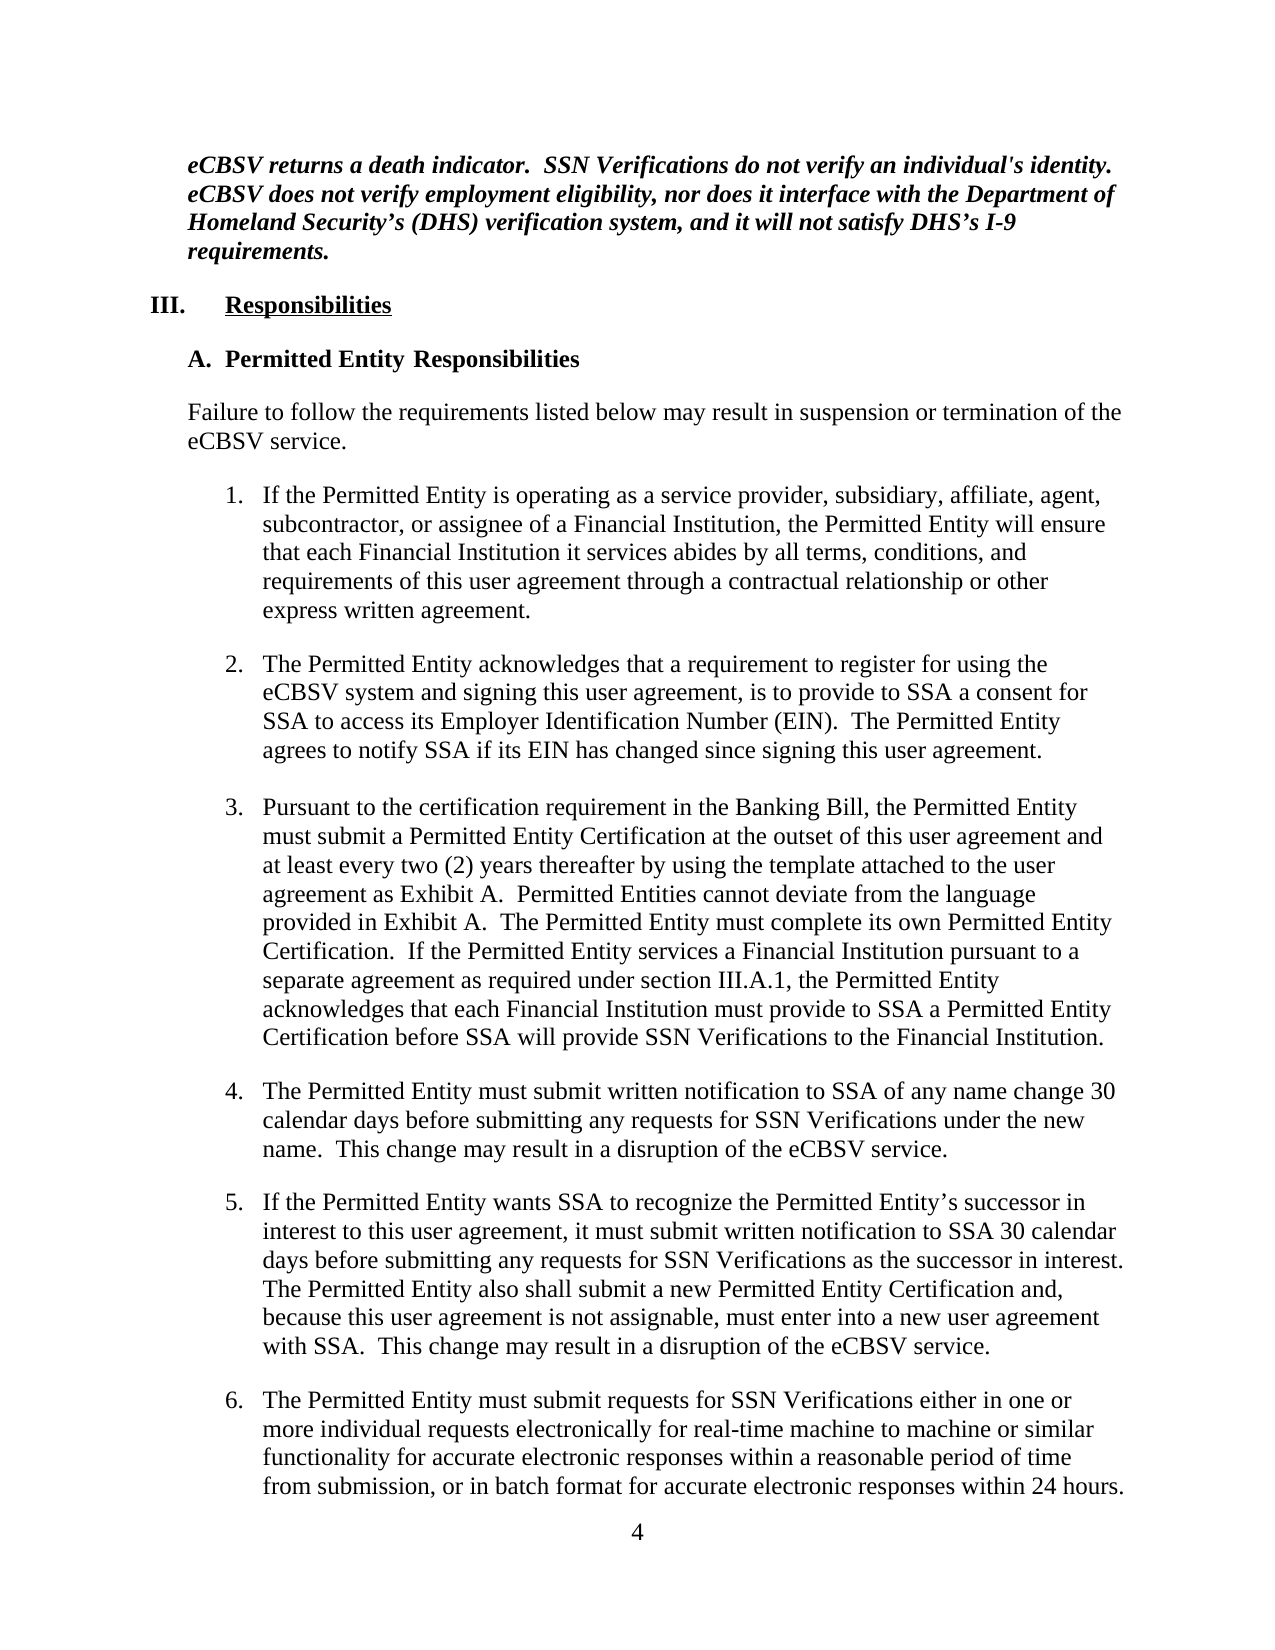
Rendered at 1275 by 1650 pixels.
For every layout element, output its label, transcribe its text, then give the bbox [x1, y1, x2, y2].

list If the Permitted Entity wants SSA to recognize the Permitted Entity’s successor in interest to this user agreement, it must submit written notification to SSA 30 calendar days before submitting any requests for SSN Verifications as the successor in interest. The Permitted Entity also shall submit a new Permitted Entity Certification and, because this user agreement is not assignable, must enter into a new user agreement with SSA. This change may result in a disruption of the eCBSV service. [225, 1187, 1125, 1360]
subtitle Responsibilities [150, 290, 1125, 319]
list If the Permitted Entity is operating as a service provider, subsidiary, affiliate, agent, subcontractor, or assignee of a Financial Institution, the Permitted Entity will ensure that each Financial Institution it services abides by all terms, conditions, and requirements of this user agreement through a contractual relationship or other express written agreement. [225, 480, 1125, 624]
list The Permitted Entity acknowledges that a requirement to register for using the eCBSV system and signing this user agreement, is to provide to SSA a consent for SSA to access its Employer Identification Number (EIN). The Permitted Entity agrees to notify SSA if its EIN has changed since signing this user agreement. [225, 649, 1125, 764]
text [187, 150, 1125, 265]
list The Permitted Entity must submit written notification to SSA of any name change 30 calendar days before submitting any requests for SSN Verifications under the new name. This change may result in a disruption of the eCBSV service. [225, 1076, 1125, 1162]
list Pursuant to the certification requirement in the Banking Bill, the Permitted Entity must submit a Permitted Entity Certification at the outset of this user agreement and at least every two (2) years thereafter by using the template attached to the user agreement as Exhibit A. Permitted Entities cannot deviate from the language provided in Exhibit A. The Permitted Entity must complete its own Permitted Entity Certification. If the Permitted Entity services a Financial Institution pursuant to a separate agreement as required under section III.A.1, the Permitted Entity acknowledges that each Financial Institution must provide to SSA a Permitted Entity Certification before SSA will provide SSN Verifications to the Financial Institution. [225, 792, 1125, 1051]
text Failure to follow the requirements listed below may result in suspension or termination of the eCBSV service. [187, 397, 1125, 455]
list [225, 1385, 1125, 1500]
subtitle Permitted Entity Responsibilities [187, 344, 1125, 372]
